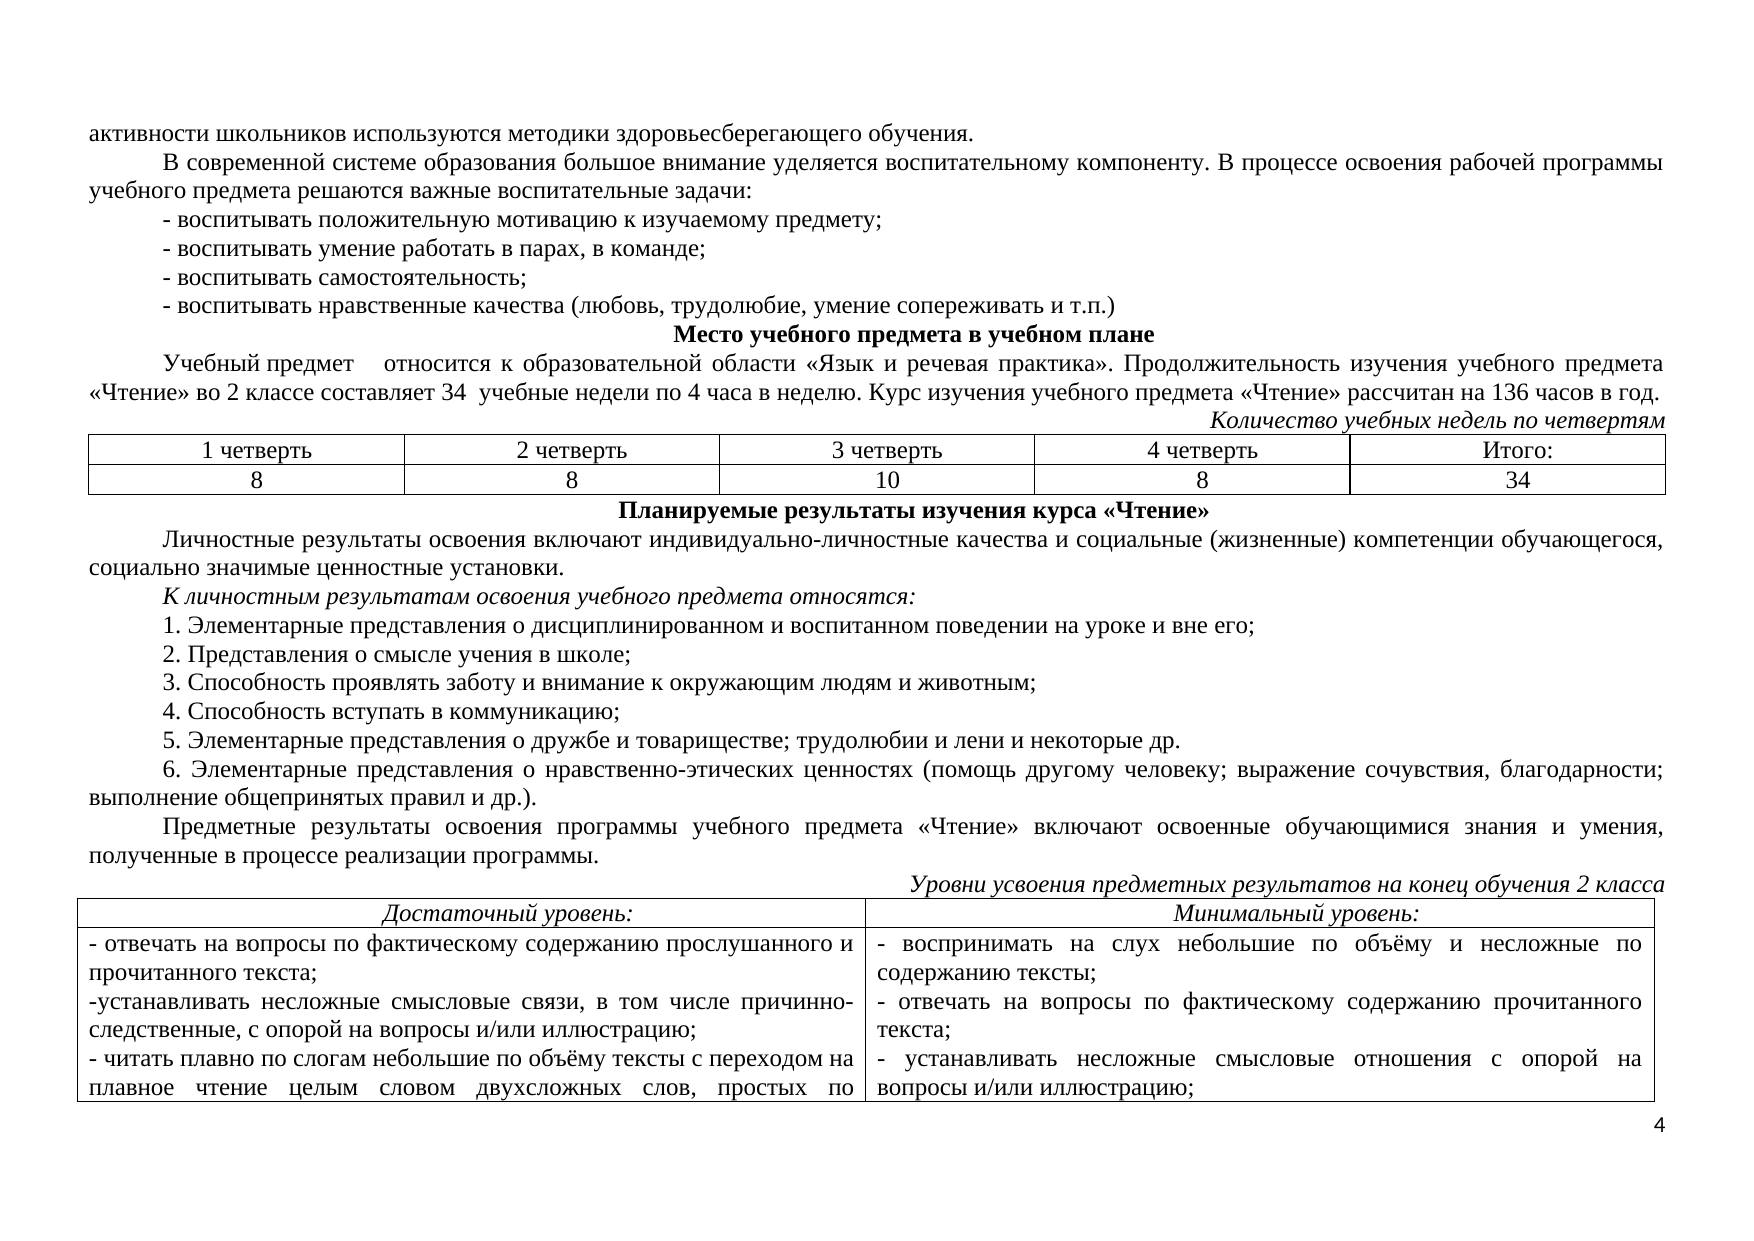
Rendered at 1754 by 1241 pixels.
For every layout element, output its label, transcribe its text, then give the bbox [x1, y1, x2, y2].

text Предметные результаты освоения программы учебного предмета «Чтение» включают освоенные обучающимися знания и умения, полученные в процессе реализации программы. [89, 811, 1665, 869]
text 4. Способность вступать в коммуникацию; [89, 696, 1665, 725]
table_header Достаточный уровень: [78, 899, 865, 927]
text Уровни усвоения предметных результатов на конец обучения 2 класса [207, 869, 1665, 897]
table_cell 8 [89, 465, 404, 494]
text Место учебного предмета в учебном плане [89, 319, 1665, 348]
text К личностным результатам освоения учебного предмета относятся: [89, 581, 1665, 610]
table_cell 10 [720, 465, 1034, 494]
text 2. Представления о смысле учения в школе; [89, 639, 1665, 667]
table_cell 34 [1351, 465, 1665, 494]
table_cell 8 [1035, 465, 1349, 494]
table_header 3 четверть [720, 435, 1034, 464]
table_header Итого: [1351, 435, 1665, 464]
table_header 2 четверть [405, 435, 719, 464]
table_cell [866, 928, 1654, 1101]
text 3. Способность проявлять заботу и внимание к окружающим людям и животным; [89, 667, 1665, 696]
text Учебный предмет относится к образовательной области «Язык и речевая практика». Продолжительность изучения учебного предмета «Чтение» во 2 классе составляет 34 учебные недели по 4 часа в неделю. Курс изучения учебного предмета «Чтение» рассчитан на 136 часов в год. [89, 348, 1665, 406]
text В современной системе образования большое внимание уделяется воспитательному компоненту. В процессе освоения рабочей программы учебного предмета решаются важные воспитательные задачи: [89, 147, 1665, 204]
text - воспитывать умение работать в парах, в команде; [89, 233, 1665, 262]
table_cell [78, 928, 865, 1101]
text - воспитывать нравственные качества (любовь, трудолюбие, умение сопереживать и т.п.) [89, 291, 1665, 319]
text - воспитывать положительную мотивацию к изучаемому предмету; [89, 204, 1665, 233]
text 5. Элементарные представления о дружбе и товариществе; трудолюбии и лени и некоторые др. [89, 725, 1665, 754]
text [89, 118, 1665, 147]
text Планируемые результаты изучения курса «Чтение» [89, 495, 1665, 524]
table_header Минимальный уровень: [866, 899, 1654, 927]
text Количество учебных недель по четвертям [89, 406, 1665, 434]
table_header 1 четверть [89, 435, 404, 464]
table_header 4 четверть [1035, 435, 1349, 464]
text Личностные результаты освоения включают индивидуально-личностные качества и социальные (жизненные) компетенции обучающегося, социально значимые ценностные установки. [89, 524, 1665, 581]
text 1. Элементарные представления о дисциплинированном и воспитанном поведении на уроке и вне его; [89, 610, 1665, 639]
table_cell 8 [405, 465, 719, 494]
text 6. Элементарные представления о нравственно-этических ценностях (помощь другому человеку; выражение сочувствия, благодарности; выполнение общепринятых правил и др.). [89, 754, 1665, 811]
text - воспитывать самостоятельность; [89, 262, 1665, 291]
